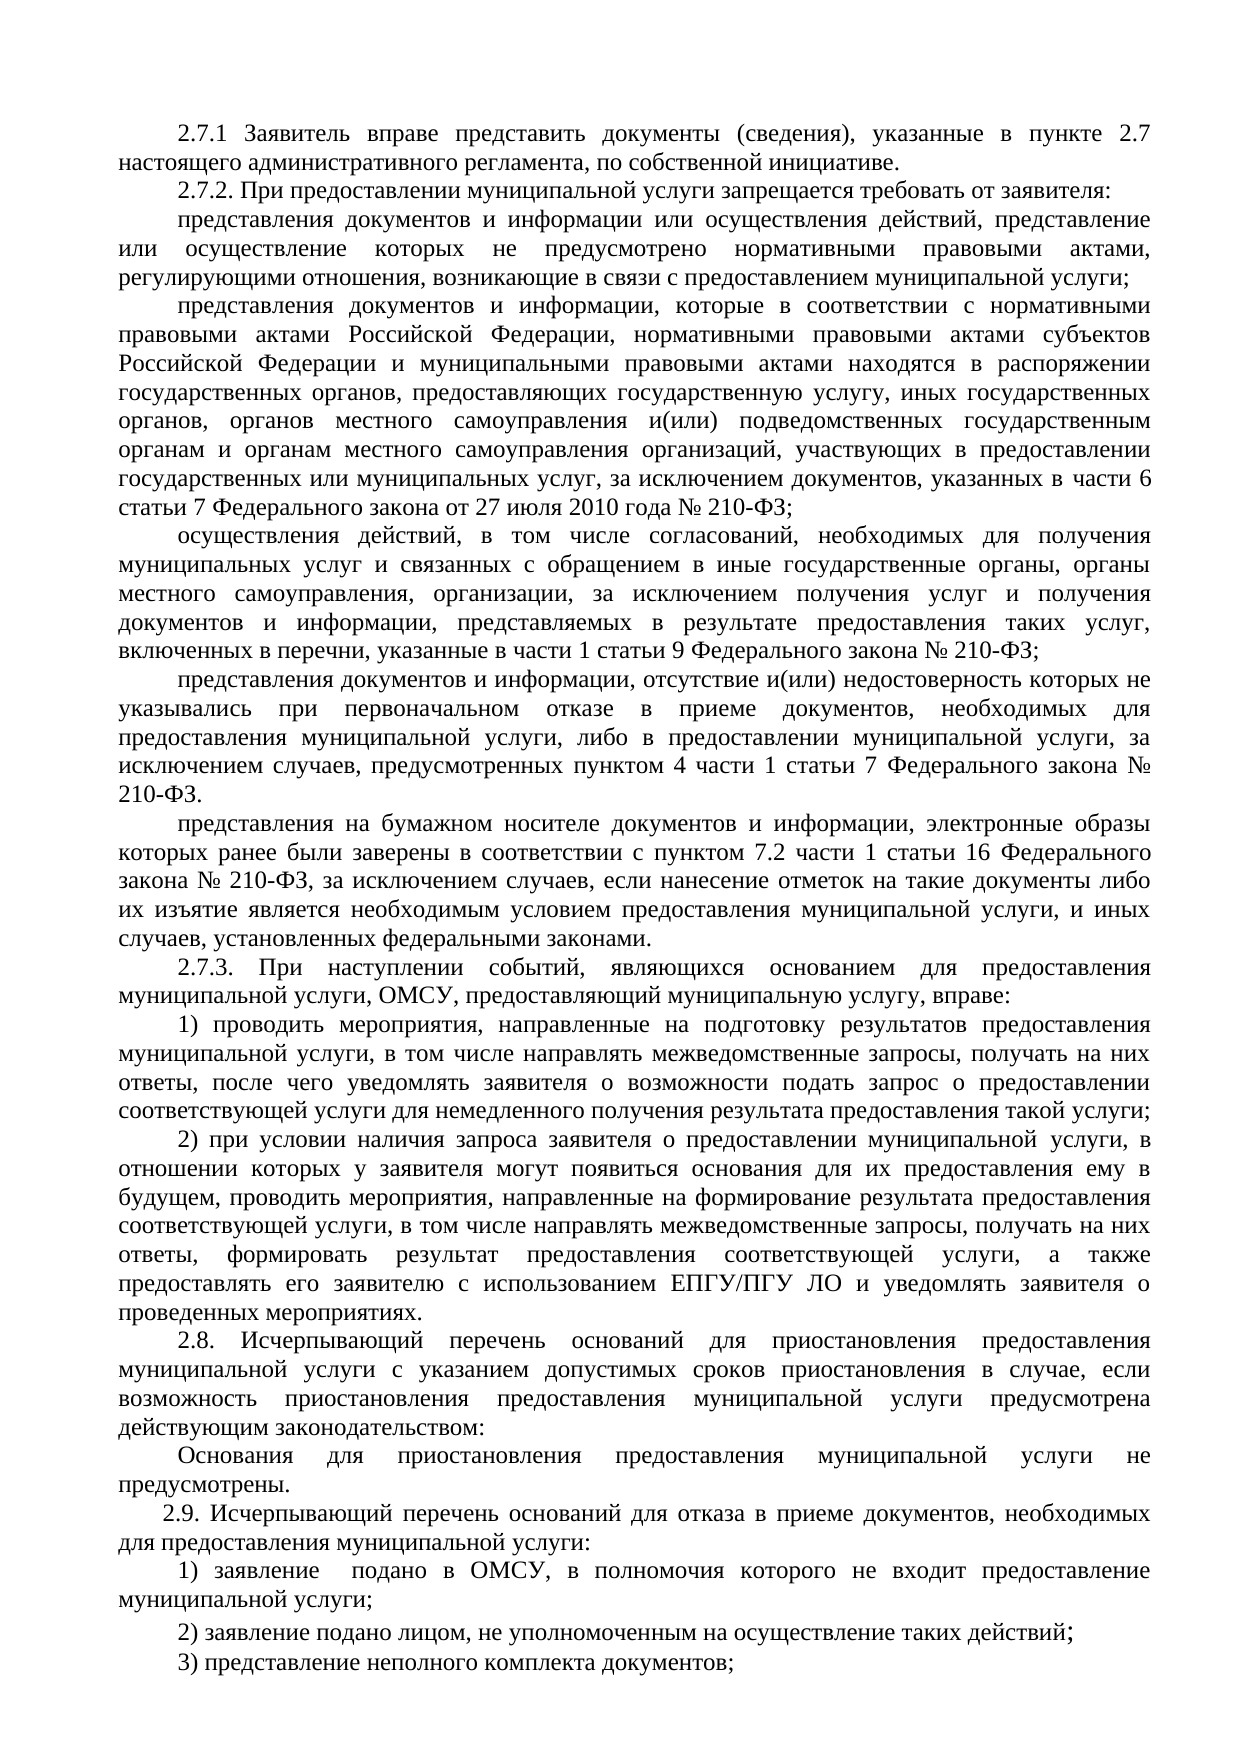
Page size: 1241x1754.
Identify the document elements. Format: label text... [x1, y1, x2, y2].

text 2) заявление подано лицом, не уполномоченным на осуществление таких действий; [118, 1613, 1152, 1647]
text 2.7.3. При наступлении событий, являющихся основанием для предоставления муниципальной услуги, ОМСУ, предоставляющий муниципальную услугу, вправе: [118, 952, 1152, 1009]
text 1) заявление подано в ОМСУ, в полномочия которого не входит предоставление муниципальной услуги; [118, 1556, 1152, 1613]
text представления документов и информации или осуществления действий, представление или осуществление которых не предусмотрено нормативными правовыми актами, регулирующими отношения, возникающие в связи с предоставлением муниципальной услуги; [118, 204, 1152, 291]
text осуществления действий, в том числе согласований, необходимых для получения муниципальных услуг и связанных с обращением в иные государственные органы, органы местного самоуправления, организации, за исключением получения услуг и получения документов и информации, представляемых в результате предоставления таких услуг, включенных в перечни, указанные в части 1 статьи 9 Федерального закона № 210-ФЗ; [118, 521, 1152, 664]
text 2.7.2. При предоставлении муниципальной услуги запрещается требовать от заявителя: [118, 176, 1152, 204]
text Основания для приостановления предоставления муниципальной услуги не предусмотрены. [118, 1441, 1152, 1498]
text представления документов и информации, отсутствие и(или) недостоверность которых не указывались при первоначальном отказе в приеме документов, необходимых для предоставления муниципальной услуги, либо в предоставлении муниципальной услуги, за исключением случаев, предусмотренных пунктом 4 части 1 статьи 7 Федерального закона № 210-ФЗ. [118, 664, 1152, 808]
text представления документов и информации, которые в соответствии с нормативными правовыми актами Российской Федерации, нормативными правовыми актами субъектов Российской Федерации и муниципальными правовыми актами находятся в распоряжении государственных органов, предоставляющих государственную услугу, иных государственных органов, органов местного самоуправления и(или) подведомственных государственным органам и органам местного самоуправления организаций, участвующих в предоставлении государственных или муниципальных услуг, за исключением документов, указанных в части 6 статьи 7 Федерального закона от 27 июля 2010 года № 210-ФЗ; [118, 291, 1152, 521]
text 2.9. Исчерпывающий перечень оснований для отказа в приеме документов, необходимых для предоставления муниципальной услуги: [118, 1498, 1152, 1556]
text представления на бумажном носителе документов и информации, электронные образы которых ранее были заверены в соответствии с пунктом 7.2 части 1 статьи 16 Федерального закона № 210-ФЗ, за исключением случаев, если нанесение отметок на такие документы либо их изъятие является необходимым условием предоставления муниципальной услуги, и иных случаев, установленных федеральными законами. [118, 808, 1152, 952]
text 3) представление неполного комплекта документов; [118, 1647, 1152, 1675]
text 2) при условии наличия запроса заявителя о предоставлении муниципальной услуги, в отношении которых у заявителя могут появиться основания для их предоставления ему в будущем, проводить мероприятия, направленные на формирование результата предоставления соответствующей услуги, в том числе направлять межведомственные запросы, получать на них ответы, формировать результат предоставления соответствующей услуги, а также предоставлять его заявителю с использованием ЕПГУ/ПГУ ЛО и уведомлять заявителя о проведенных мероприятиях. [118, 1124, 1152, 1326]
text 2.8. Исчерпывающий перечень оснований для приостановления предоставления муниципальной услуги с указанием допустимых сроков приостановления в случае, если возможность приостановления предоставления муниципальной услуги предусмотрена действующим законодательством: [118, 1326, 1152, 1441]
text 2.7.1 Заявитель вправе представить документы (сведения), указанные в пункте 2.7 настоящего административного регламента, по собственной инициативе. [118, 118, 1152, 176]
text 1) проводить мероприятия, направленные на подготовку результатов предоставления муниципальной услуги, в том числе направлять межведомственные запросы, получать на них ответы, после чего уведомлять заявителя о возможности подать запрос о предоставлении соответствующей услуги для немедленного получения результата предоставления такой услуги; [118, 1009, 1152, 1124]
